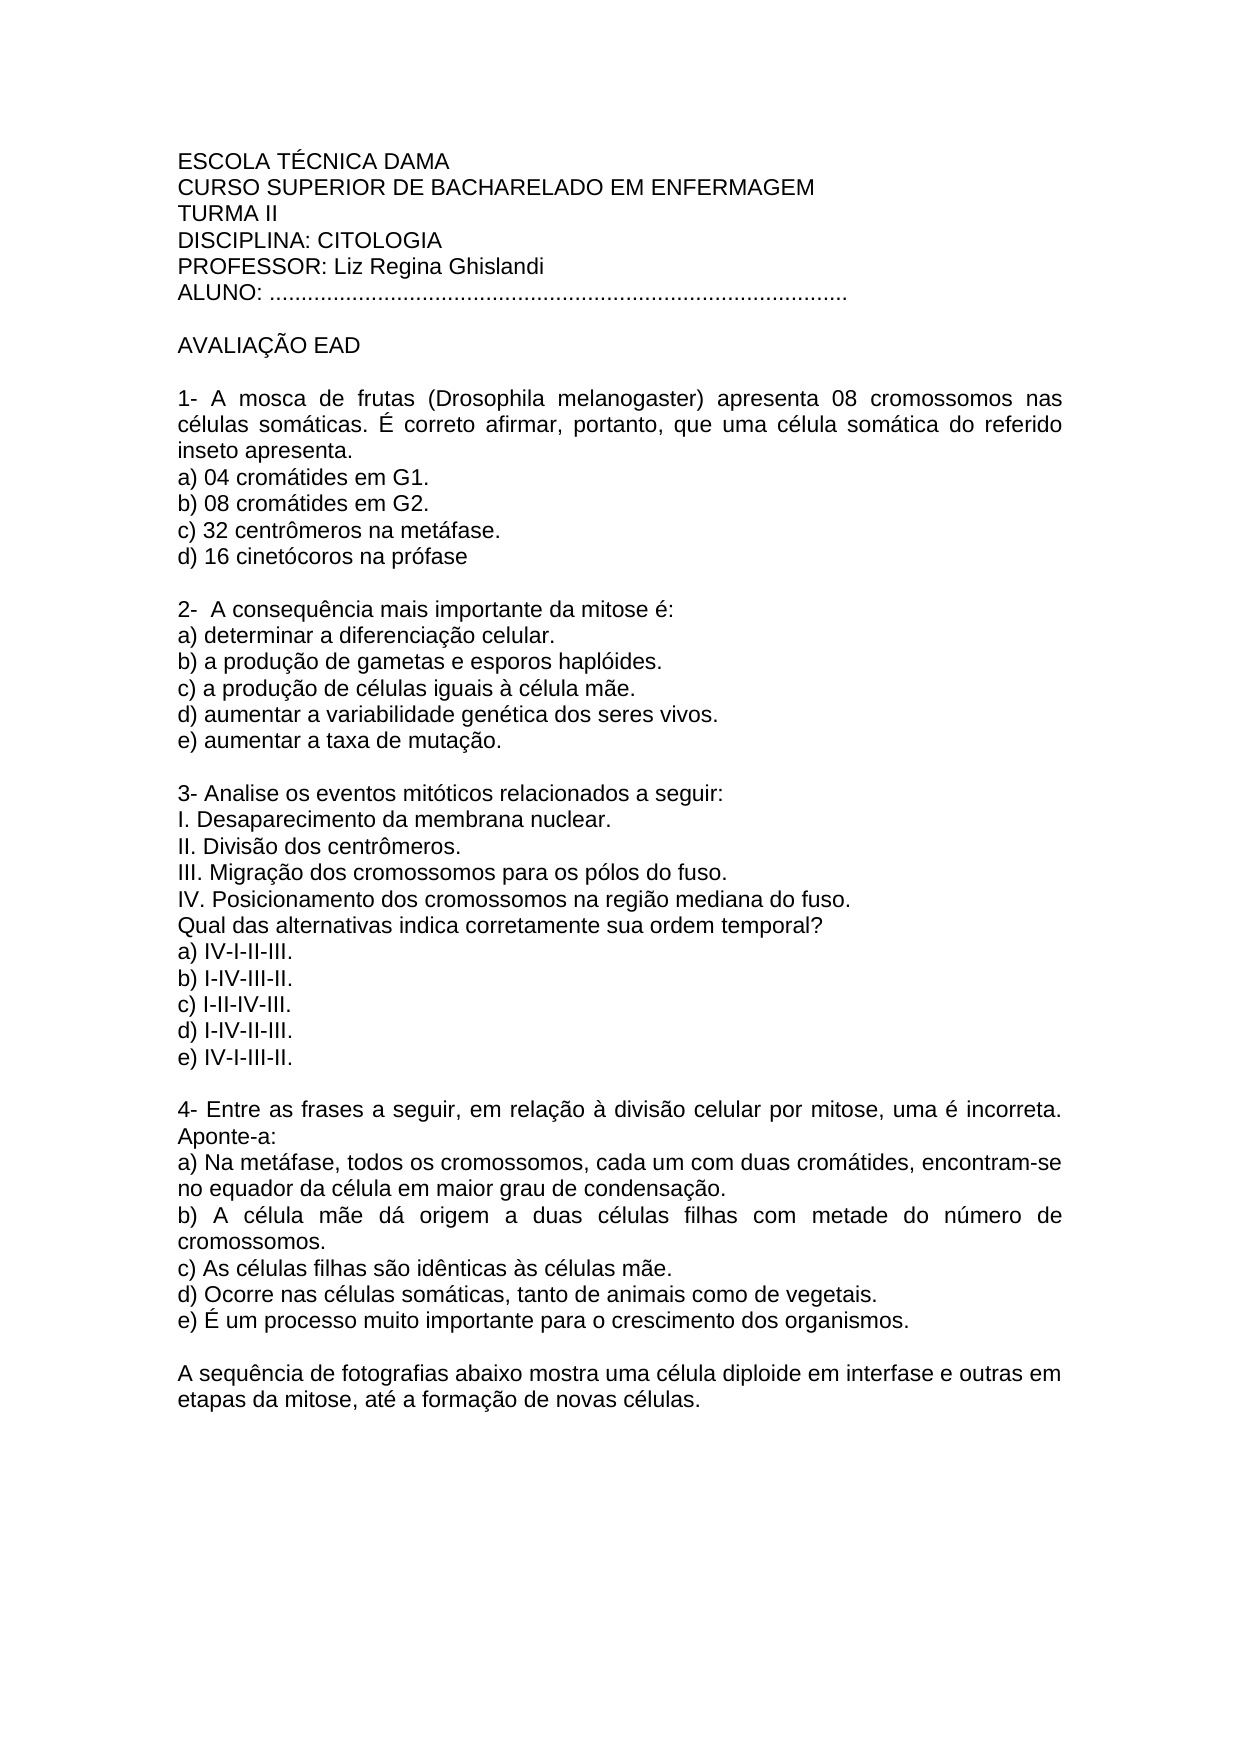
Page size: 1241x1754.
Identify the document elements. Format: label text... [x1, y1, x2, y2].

text Qual das alternativas indica corretamente sua ordem temporal? [177, 912, 1063, 938]
text I. Desaparecimento da membrana nuclear. [177, 806, 1063, 833]
text IV. Posicionamento dos cromossomos na região mediana do fuso. [177, 886, 1063, 912]
text c) 32 centrômeros na metáfase. [177, 517, 1063, 543]
text a) 04 cromátides em G1. [177, 464, 1063, 490]
text a) determinar a diferenciação celular. [177, 622, 1063, 648]
text DISCIPLINA: CITOLOGIA [177, 227, 1063, 253]
text d) I-IV-II-III. [177, 1017, 1063, 1044]
text e) É um processo muito importante para o crescimento dos organismos. [177, 1307, 1063, 1333]
text AVALIAÇÃO EAD [177, 332, 1063, 358]
text b) A célula mãe dá origem a duas células filhas com metade do número de cromossomos. [177, 1202, 1063, 1254]
text III. Migração dos cromossomos para os pólos do fuso. [177, 859, 1063, 886]
text c) a produção de células iguais à célula mãe. [177, 675, 1063, 701]
text 3- Analise os eventos mitóticos relacionados a seguir: [177, 780, 1063, 806]
text ALUNO: ........................................................................................... [177, 279, 1063, 306]
text b) a produção de gametas e esporos haplóides. [177, 648, 1063, 675]
text 4- Entre as frases a seguir, em relação à divisão celular por mitose, uma é incorreta. Aponte-a: [177, 1096, 1063, 1149]
text TURMA II [177, 200, 1063, 227]
text b) 08 cromátides em G2. [177, 490, 1063, 517]
text a) IV-I-II-III. [177, 938, 1063, 964]
text c) I-II-IV-III. [177, 991, 1063, 1017]
text PROFESSOR: Liz Regina Ghislandi [177, 253, 1063, 279]
text A sequência de fotografias abaixo mostra uma célula diploide em interfase e outras em etapas da mitose, até a formação de novas células. [701, 1360, 1063, 1413]
text a) Na metáfase, todos os cromossomos, cada um com duas cromátides, encontram-se no equador da célula em maior grau de condensação. [177, 1149, 1063, 1202]
text ESCOLA TÉCNICA DAMA [177, 148, 1063, 174]
text b) I-IV-III-II. [177, 964, 1063, 991]
text e) IV-I-III-II. [177, 1044, 1063, 1070]
text d) 16 cinetócoros na prófase [177, 543, 1063, 569]
text e) aumentar a taxa de mutação. [177, 727, 1063, 754]
text CURSO SUPERIOR DE BACHARELADO EM ENFERMAGEM [177, 174, 1063, 200]
text 1- A mosca de frutas (Drosophila melanogaster) apresenta 08 cromossomos nas células somáticas. É correto afirmar, portanto, que uma célula somática do referido inseto apresenta. [177, 385, 1063, 464]
text d) aumentar a variabilidade genética dos seres vivos. [177, 701, 1063, 727]
text II. Divisão dos centrômeros. [177, 833, 1063, 859]
text 2- A consequência mais importante da mitose é: [177, 596, 1063, 622]
text c) As células filhas são idênticas às células mãe. [177, 1254, 1063, 1281]
text d) Ocorre nas células somáticas, tanto de animais como de vegetais. [177, 1281, 1063, 1307]
